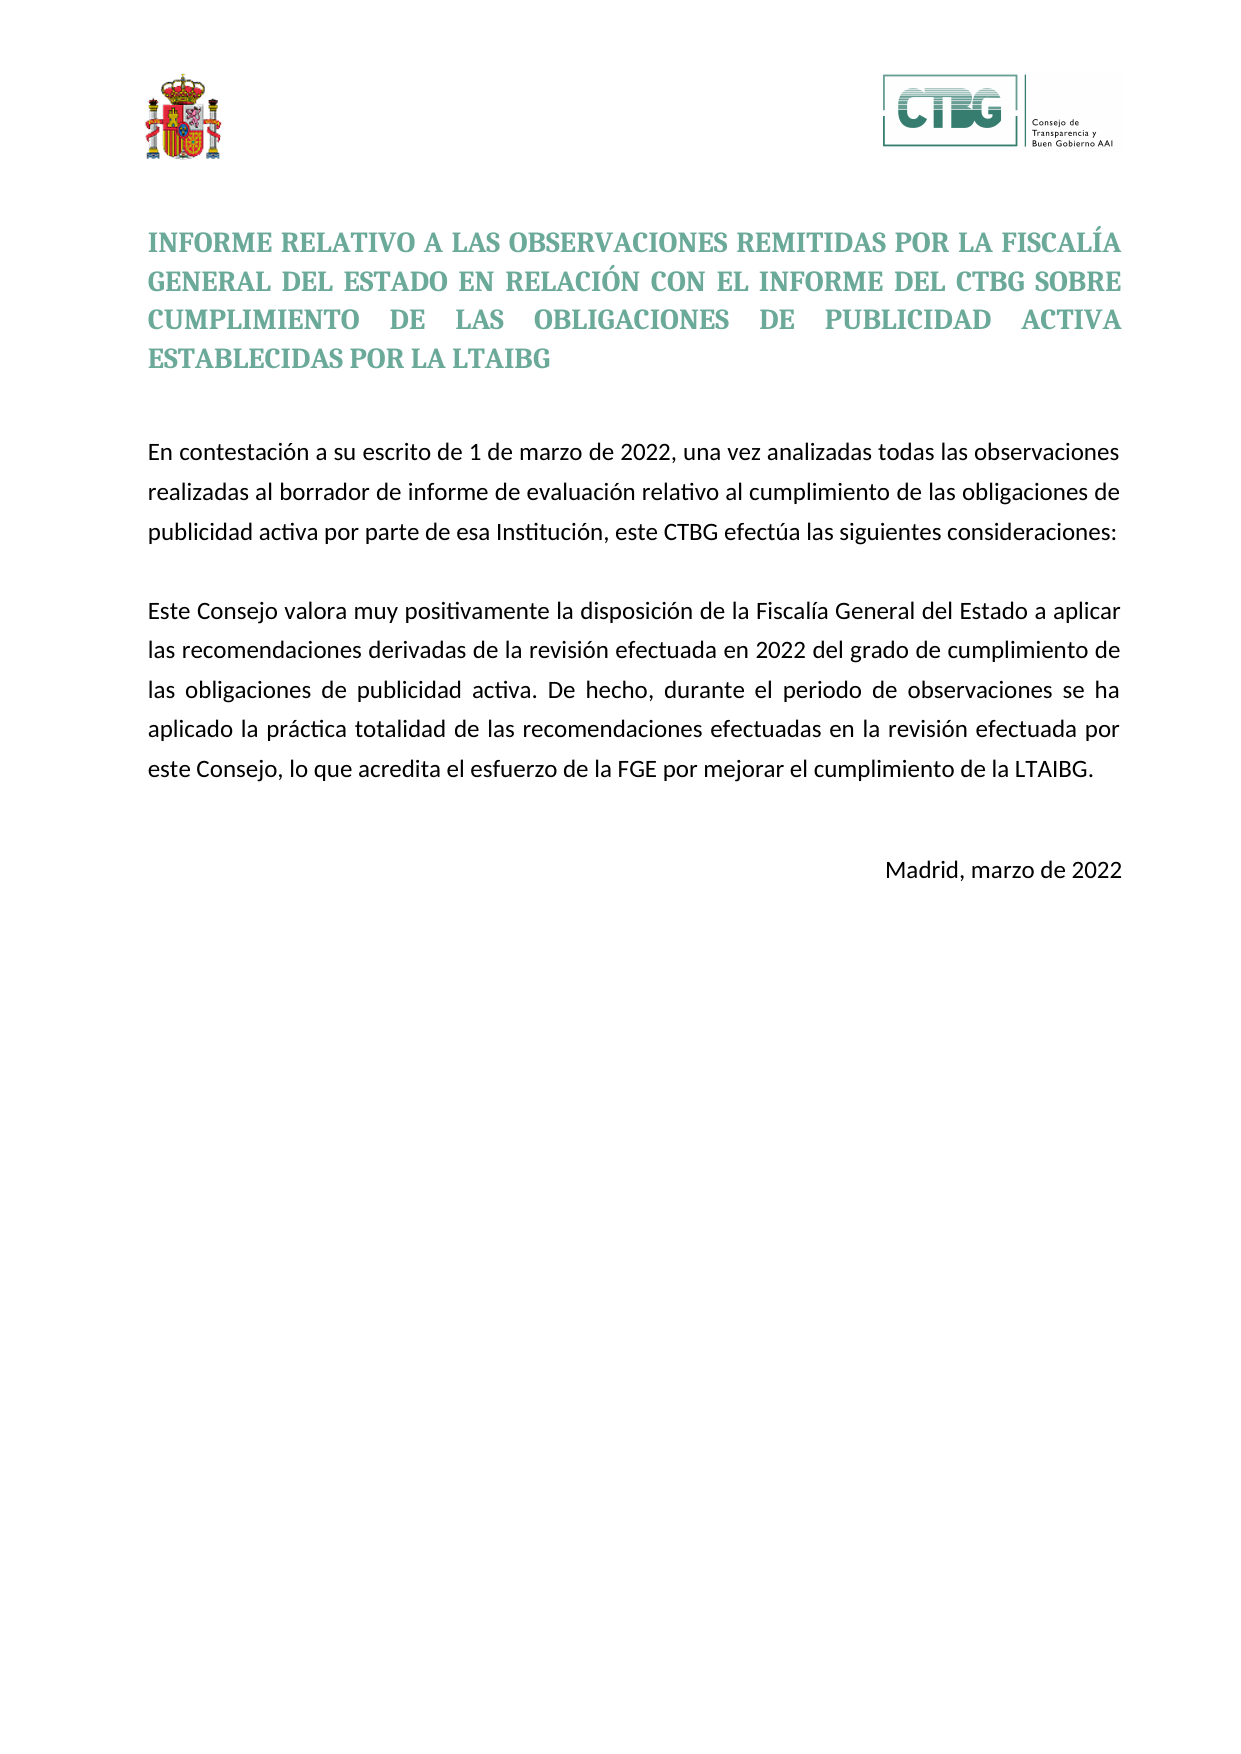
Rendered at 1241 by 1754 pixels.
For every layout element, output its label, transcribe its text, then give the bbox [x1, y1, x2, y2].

picture [136, 73, 230, 164]
subtitle INFORME RELATIVO A LAS OBSERVACIONES REMITIDAS POR LA FISCALÍA GENERAL DEL ESTADO EN RELACIÓN CON EL INFORME DEL CTBG SOBRE CUMPLIMIENTO DE LAS OBLIGACIONES DE PUBLICIDAD ACTIVA ESTABLECIDAS POR LA LTAIBG [148, 226, 1122, 376]
text Madrid, marzo de 2022 [148, 854, 1122, 884]
picture [878, 73, 1123, 152]
text Este Consejo valora muy positivamente la disposición de la Fiscalía General del Estado a aplicar las recomendaciones derivadas de la revisión efectuada en 2022 del grado de cumplimiento de las obligaciones de publicidad activa. De hecho, durante el periodo de observaciones se ha aplicado la práctica totalidad de las recomendaciones efectuadas en la revisión efectuada por este Consejo, lo que acredita el esfuerzo de la FGE por mejorar el cumplimiento de la LTAIBG. [148, 595, 1122, 784]
text En contestación a su escrito de 1 de marzo de 2022, una vez analizadas todas las observaciones realizadas al borrador de informe de evaluación relativo al cumplimiento de las obligaciones de publicidad activa por parte de esa Institución, este CTBG efectúa las siguientes consideraciones: [148, 436, 1122, 546]
